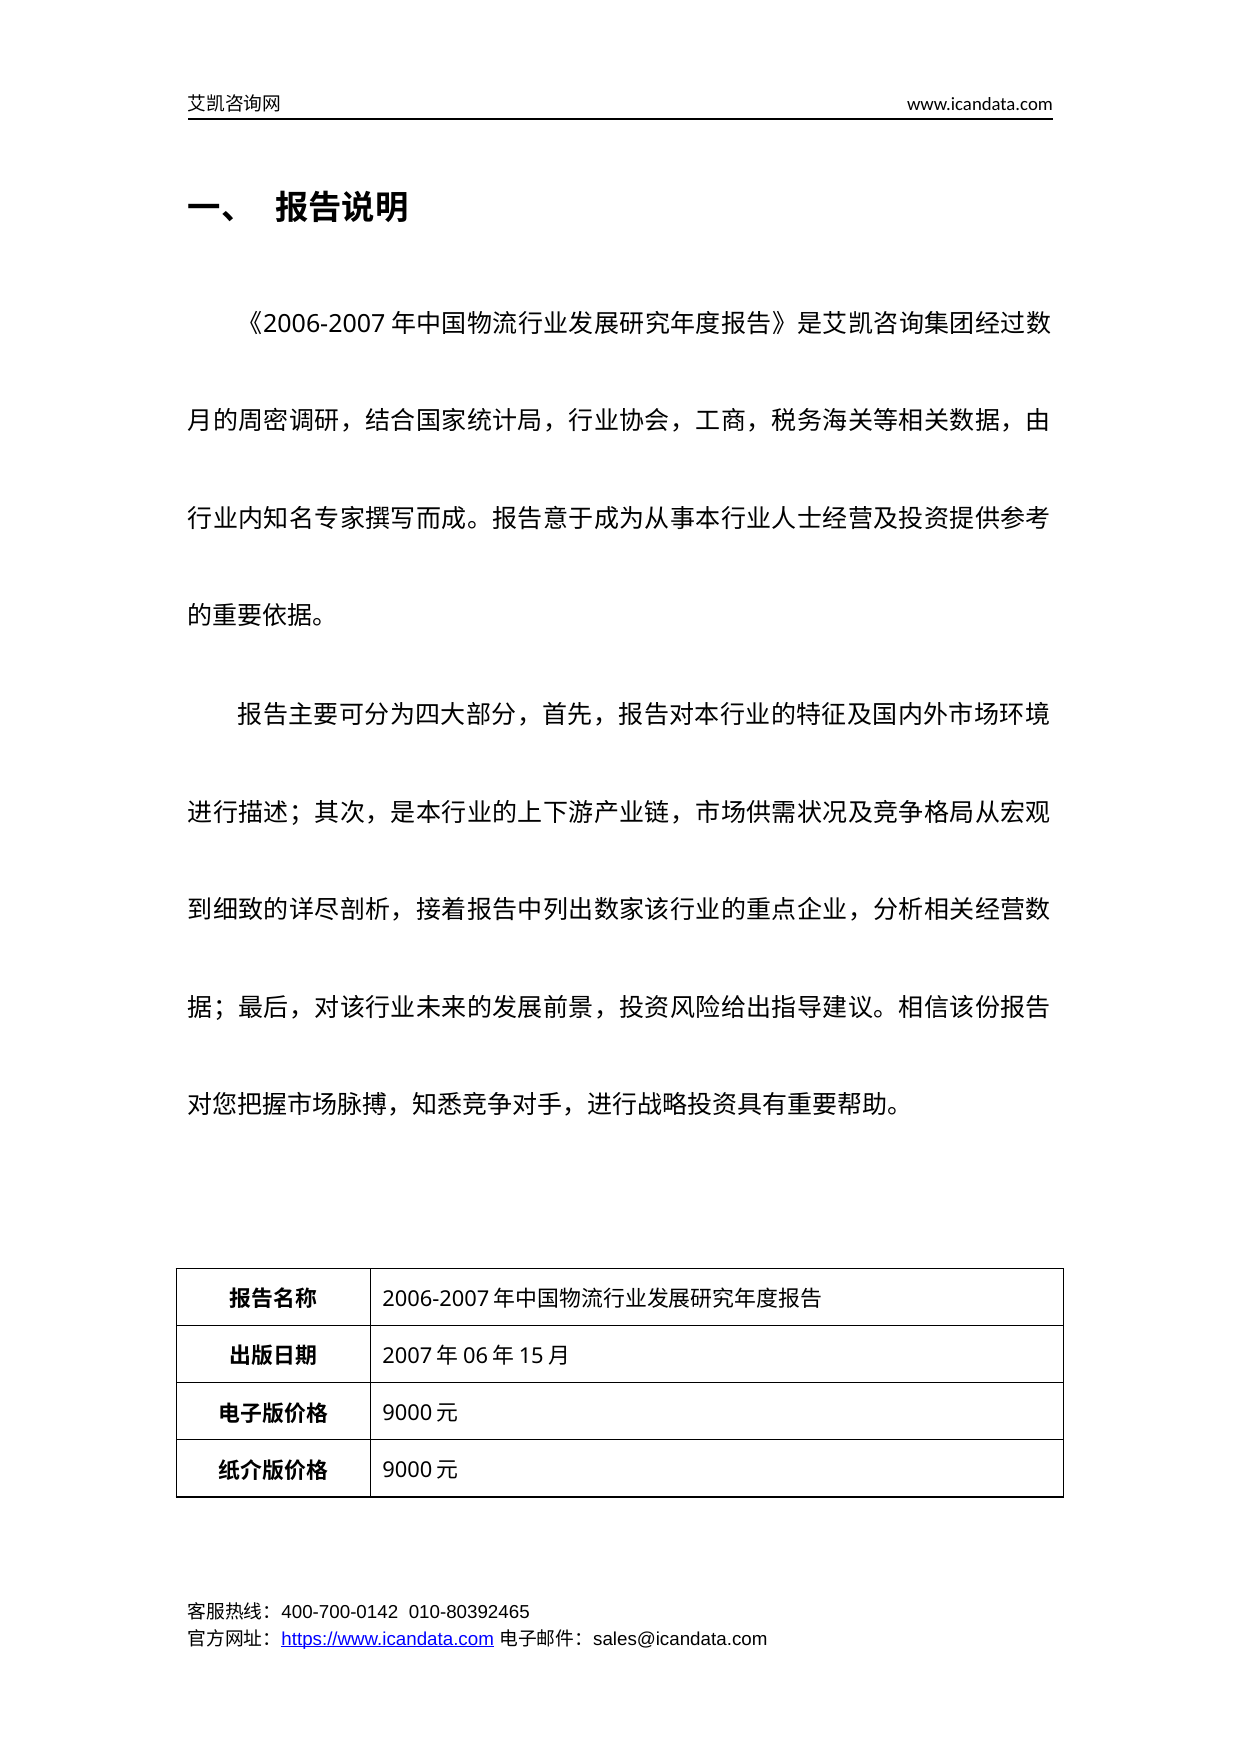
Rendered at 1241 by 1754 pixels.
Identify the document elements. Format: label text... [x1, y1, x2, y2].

table_header 2006-2007年中国物流行业发展研究年度报告 [371, 1269, 1063, 1325]
table_cell 9000元 [371, 1383, 1063, 1439]
table_cell 纸介版价格 [177, 1440, 370, 1496]
table_header 报告名称 [177, 1269, 370, 1325]
table_cell 电子版价格 [177, 1383, 370, 1439]
table_cell 2007年06年15月 [371, 1326, 1063, 1382]
table_cell 9000元 [371, 1440, 1063, 1496]
text 《2006-2007年中国物流行业发展研究年度报告》是艾凯咨询集团经过数月的周密调研，结合国家统计局，行业协会，工商，税务海关等相关数据，由行业内知名专家撰写而成。报告意于成为从事本行业人士经营及投资提供参考的重要依据。 [187, 289, 1053, 646]
subtitle 报告说明 [187, 172, 1053, 237]
text 报告主要可分为四大部分，首先，报告对本行业的特征及国内外市场环境进行描述；其次，是本行业的上下游产业链，市场供需状况及竞争格局从宏观到细致的详尽剖析，接着报告中列出数家该行业的重点企业，分析相关经营数据；最后，对该行业未来的发展前景，投资风险给出指导建议。相信该份报告对您把握市场脉搏，知悉竞争对手，进行战略投资具有重要帮助。 [187, 681, 1053, 1136]
table_cell 出版日期 [177, 1326, 370, 1382]
